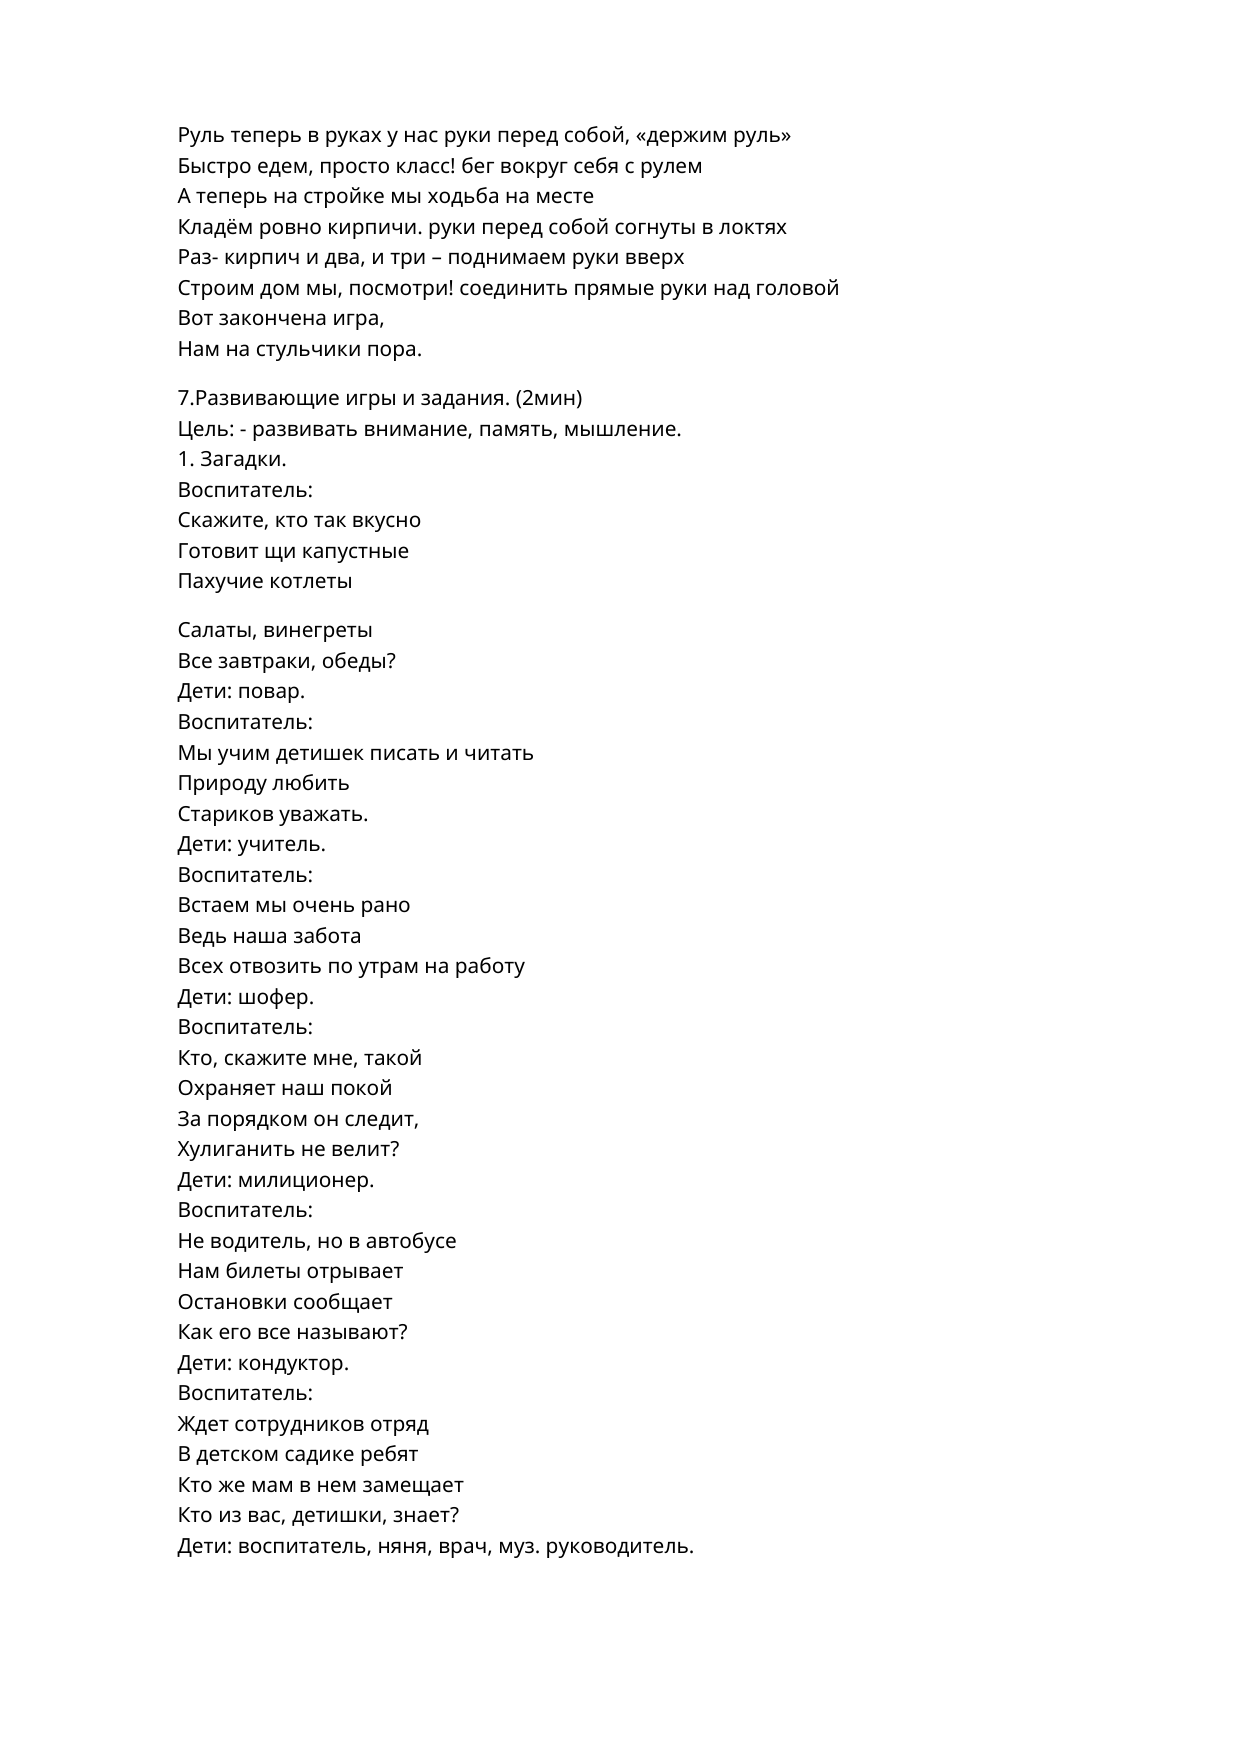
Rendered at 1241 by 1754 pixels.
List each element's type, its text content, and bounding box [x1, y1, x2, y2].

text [177, 118, 1152, 362]
text Салаты, винегреты Все завтраки, обеды? Дети: повар. Воспитатель: Мы учим детишек писать и читать Природу любить Стариков уважать. Дети: учитель. Воспитатель: Встаем мы очень рано Ведь наша забота Всех отвозить по утрам на работу Дети: шофер. Воспитатель: Кто, скажите мне, такой Охраняет наш покой За порядком он следит, Хулиганить не велит? Дети: милиционер. Воспитатель: Не водитель, но в автобусе Нам билеты отрывает Остановки сообщает Как его все называют? Дети: кондуктор. Воспитатель: Ждет сотрудников отряд В детском садике ребят Кто же мам в нем замещает Кто из вас, детишки, знает? Дети: воспитатель, няня, врач, муз. руководитель. [177, 613, 1152, 1559]
text 7.Развивающие игры и задания. (2мин) Цель: - развивать внимание, память, мышление. 1. Загадки. Воспитатель: Скажите, кто так вкусно Готовит щи капустные Пахучие котлеты [177, 381, 1152, 595]
